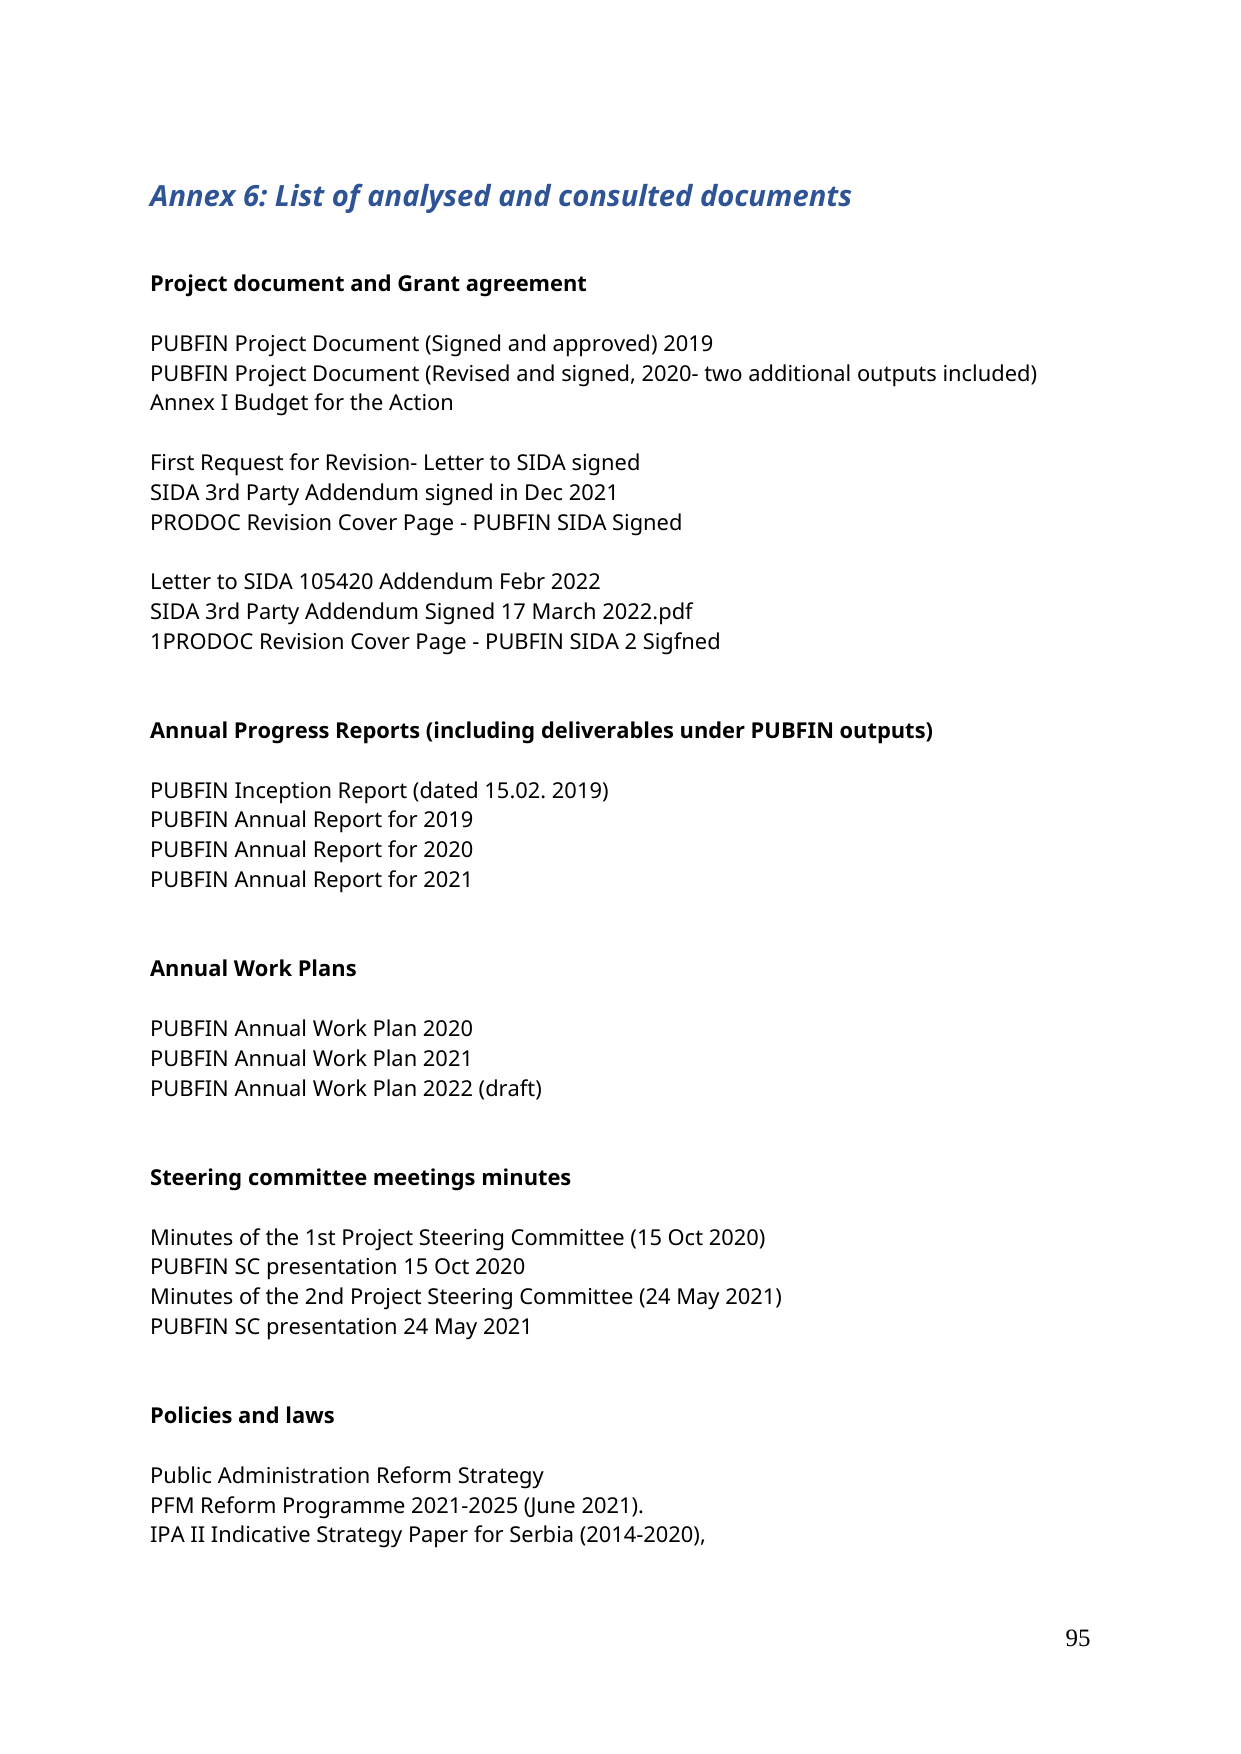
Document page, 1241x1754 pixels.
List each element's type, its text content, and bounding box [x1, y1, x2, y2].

text IPA II Indicative Strategy Paper for Serbia (2014-2020), [150, 1519, 1090, 1549]
text Letter to SIDA 105420 Addendum Febr 2022 [150, 566, 1090, 596]
text First Request for Revision- Letter to SIDA signed [150, 447, 1090, 477]
text PUBFIN Annual Work Plan 2021 [150, 1043, 1090, 1072]
text PFM Reform Programme 2021-2025 (June 2021). [150, 1489, 1090, 1519]
text PRODOC Revision Cover Page - PUBFIN SIDA Signed [150, 506, 1090, 536]
text PUBFIN Annual Work Plan 2020 [150, 1013, 1090, 1043]
subtitle Annex 6: List of analysed and consulted documents [150, 175, 1090, 215]
text PUBFIN Annual Work Plan 2022 (draft) [150, 1072, 1090, 1102]
text PUBFIN SC presentation 15 Oct 2020 [150, 1251, 1090, 1281]
text PUBFIN Inception Report (dated 15.02. 2019) [150, 774, 1090, 804]
text PUBFIN Project Document (Signed and approved) 2019 [150, 328, 1090, 357]
text Policies and laws [150, 1400, 1090, 1430]
text SIDA 3rd Party Addendum signed in Dec 2021 [150, 477, 1090, 506]
text Public Administration Reform Strategy [150, 1460, 1090, 1489]
text Project document and Grant agreement [150, 268, 1090, 298]
text Minutes of the 2nd Project Steering Committee (24 May 2021) [150, 1281, 1090, 1311]
text PUBFIN Annual Report for 2021 [150, 864, 1090, 894]
text Minutes of the 1st Project Steering Committee (15 Oct 2020) [150, 1221, 1090, 1251]
text PUBFIN Annual Report for 2019 [150, 804, 1090, 834]
text Annex I Budget for the Action [150, 387, 1090, 417]
text Annual Progress Reports (including deliverables under PUBFIN outputs) [150, 715, 1090, 745]
text PUBFIN SC presentation 24 May 2021 [150, 1311, 1090, 1341]
text 1PRODOC Revision Cover Page - PUBFIN SIDA 2 Sigfned [150, 626, 1090, 655]
text SIDA 3rd Party Addendum Signed 17 March 2022.pdf [150, 596, 1090, 626]
text Steering committee meetings minutes [150, 1162, 1090, 1192]
text PUBFIN Annual Report for 2020 [150, 834, 1090, 864]
text PUBFIN Project Document (Revised and signed, 2020- two additional outputs included) [150, 357, 1090, 387]
text Annual Work Plans [150, 953, 1090, 983]
